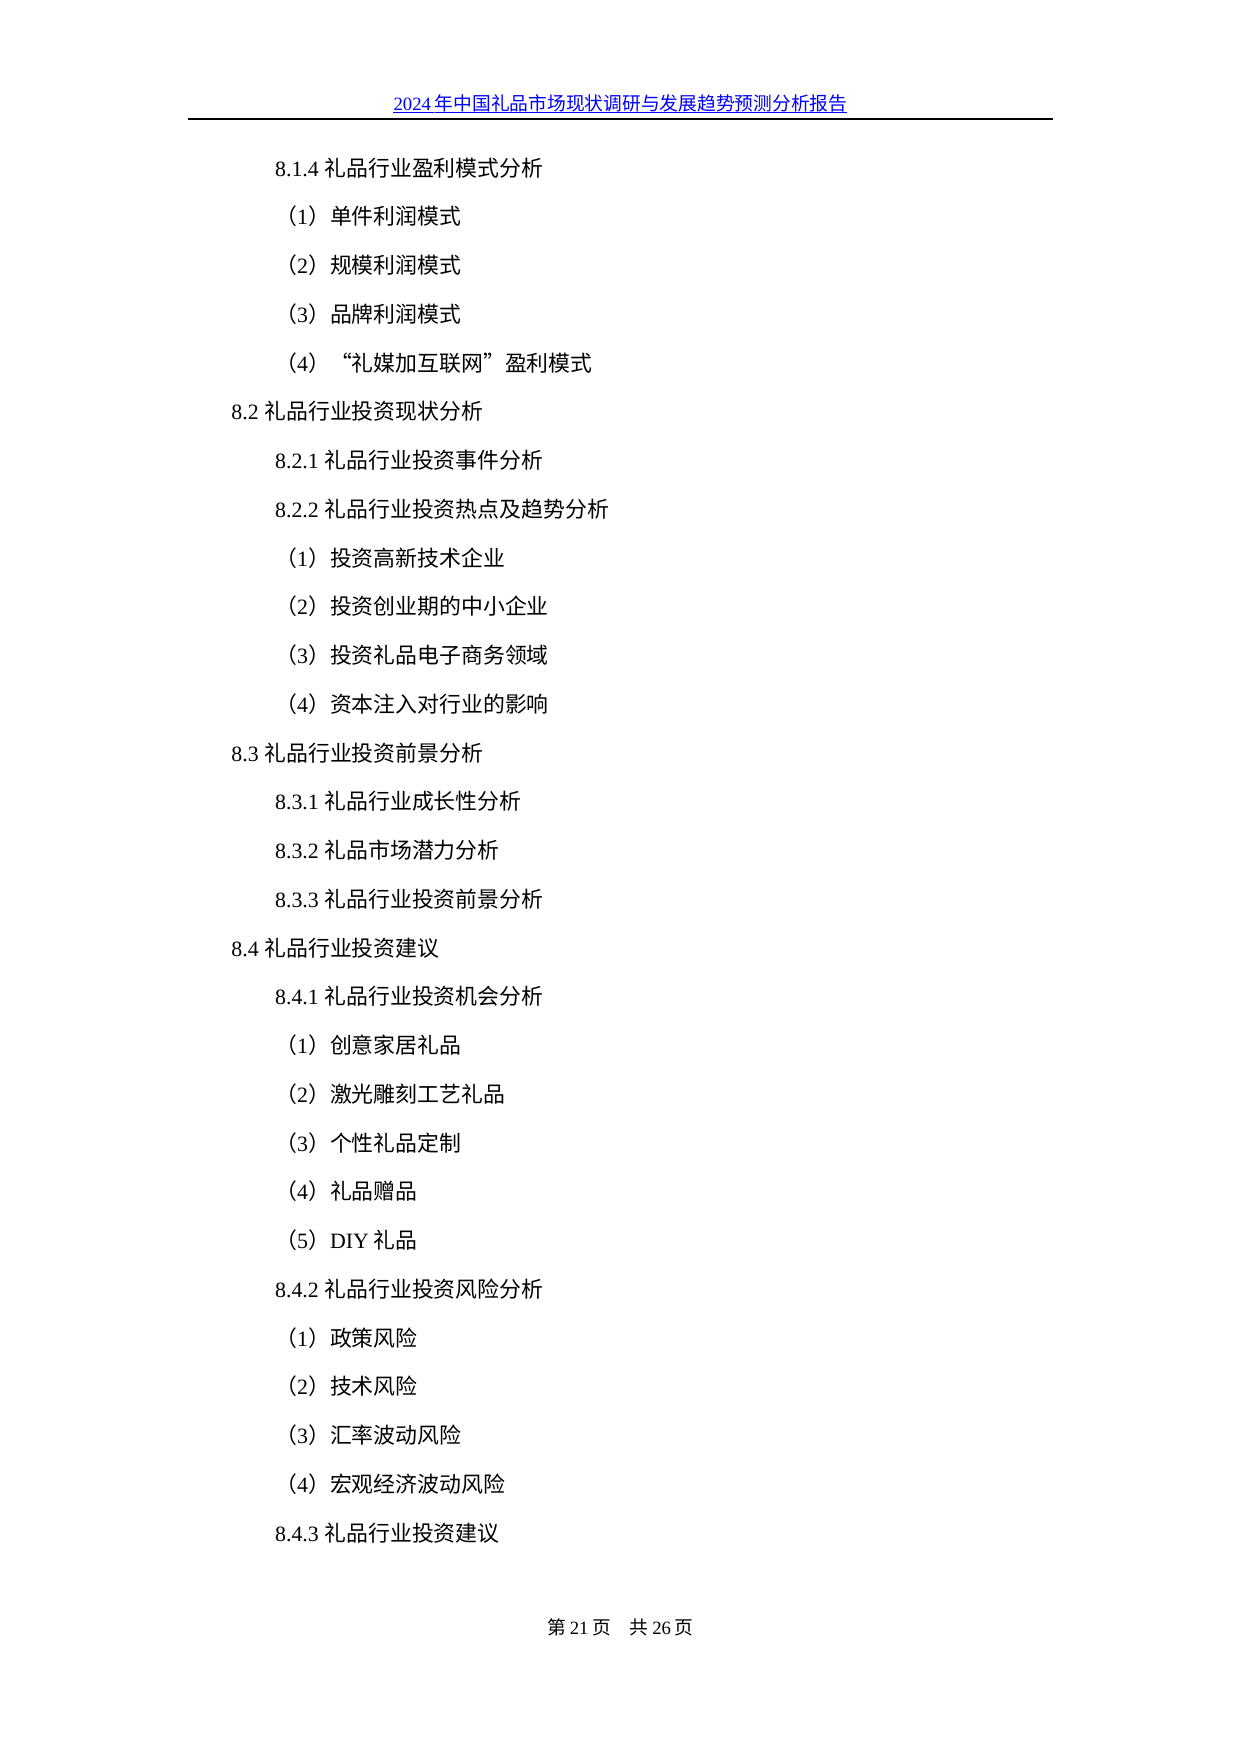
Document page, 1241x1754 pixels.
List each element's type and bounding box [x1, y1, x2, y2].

text [187, 150, 1053, 1548]
